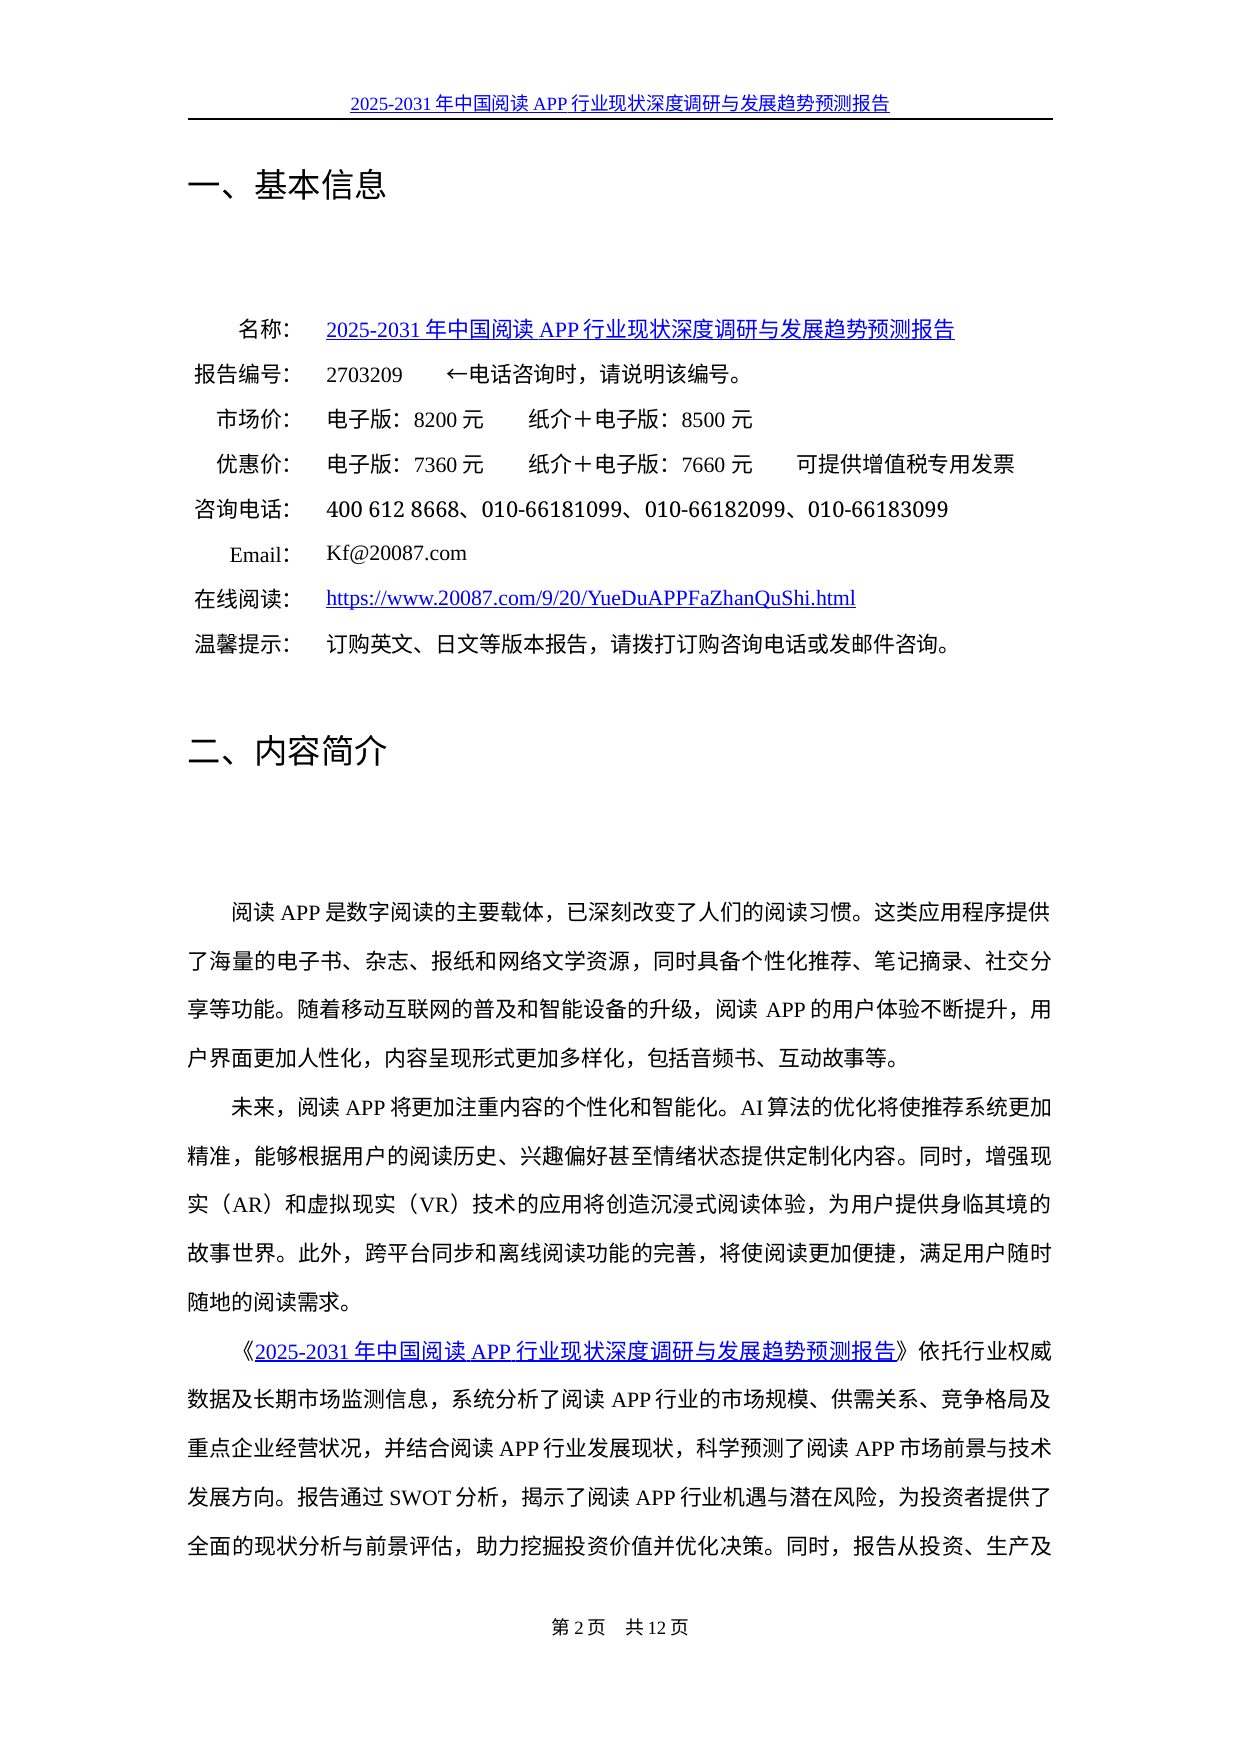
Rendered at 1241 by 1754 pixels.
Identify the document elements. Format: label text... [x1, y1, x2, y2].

title 二、内容简介 [187, 717, 1053, 782]
table_cell 市场价： [167, 402, 315, 447]
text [187, 894, 1053, 1561]
title 一、基本信息 [187, 150, 1053, 215]
table_cell Kf@20087.com [315, 537, 1073, 582]
table_cell 电子版：8200 元 纸介＋电子版：8500 元 [315, 402, 1073, 447]
table_cell 优惠价： [167, 447, 315, 492]
table_cell 报告编号： [167, 357, 315, 402]
table_cell 温馨提示： [167, 627, 315, 672]
table_cell 2703209 ←电话咨询时，请说明该编号。 [315, 357, 1073, 402]
table_cell 电子版：7360 元 纸介＋电子版：7660 元 可提供增值税专用发票 [315, 447, 1073, 492]
table_cell [315, 582, 1073, 627]
table_cell 咨询电话： [167, 492, 315, 537]
table_cell 订购英文、日文等版本报告，请拨打订购咨询电话或发邮件咨询。 [315, 627, 1073, 672]
table_header 2025-2031年中国阅读APP行业现状深度调研与发展趋势预测报告 [315, 312, 1073, 357]
table_cell Email： [167, 537, 315, 582]
table_cell 在线阅读： [167, 582, 315, 627]
table_cell 400 612 8668、010-66181099、010-66182099、010-66183099 [315, 492, 1073, 537]
table_header 名称： [167, 312, 315, 357]
